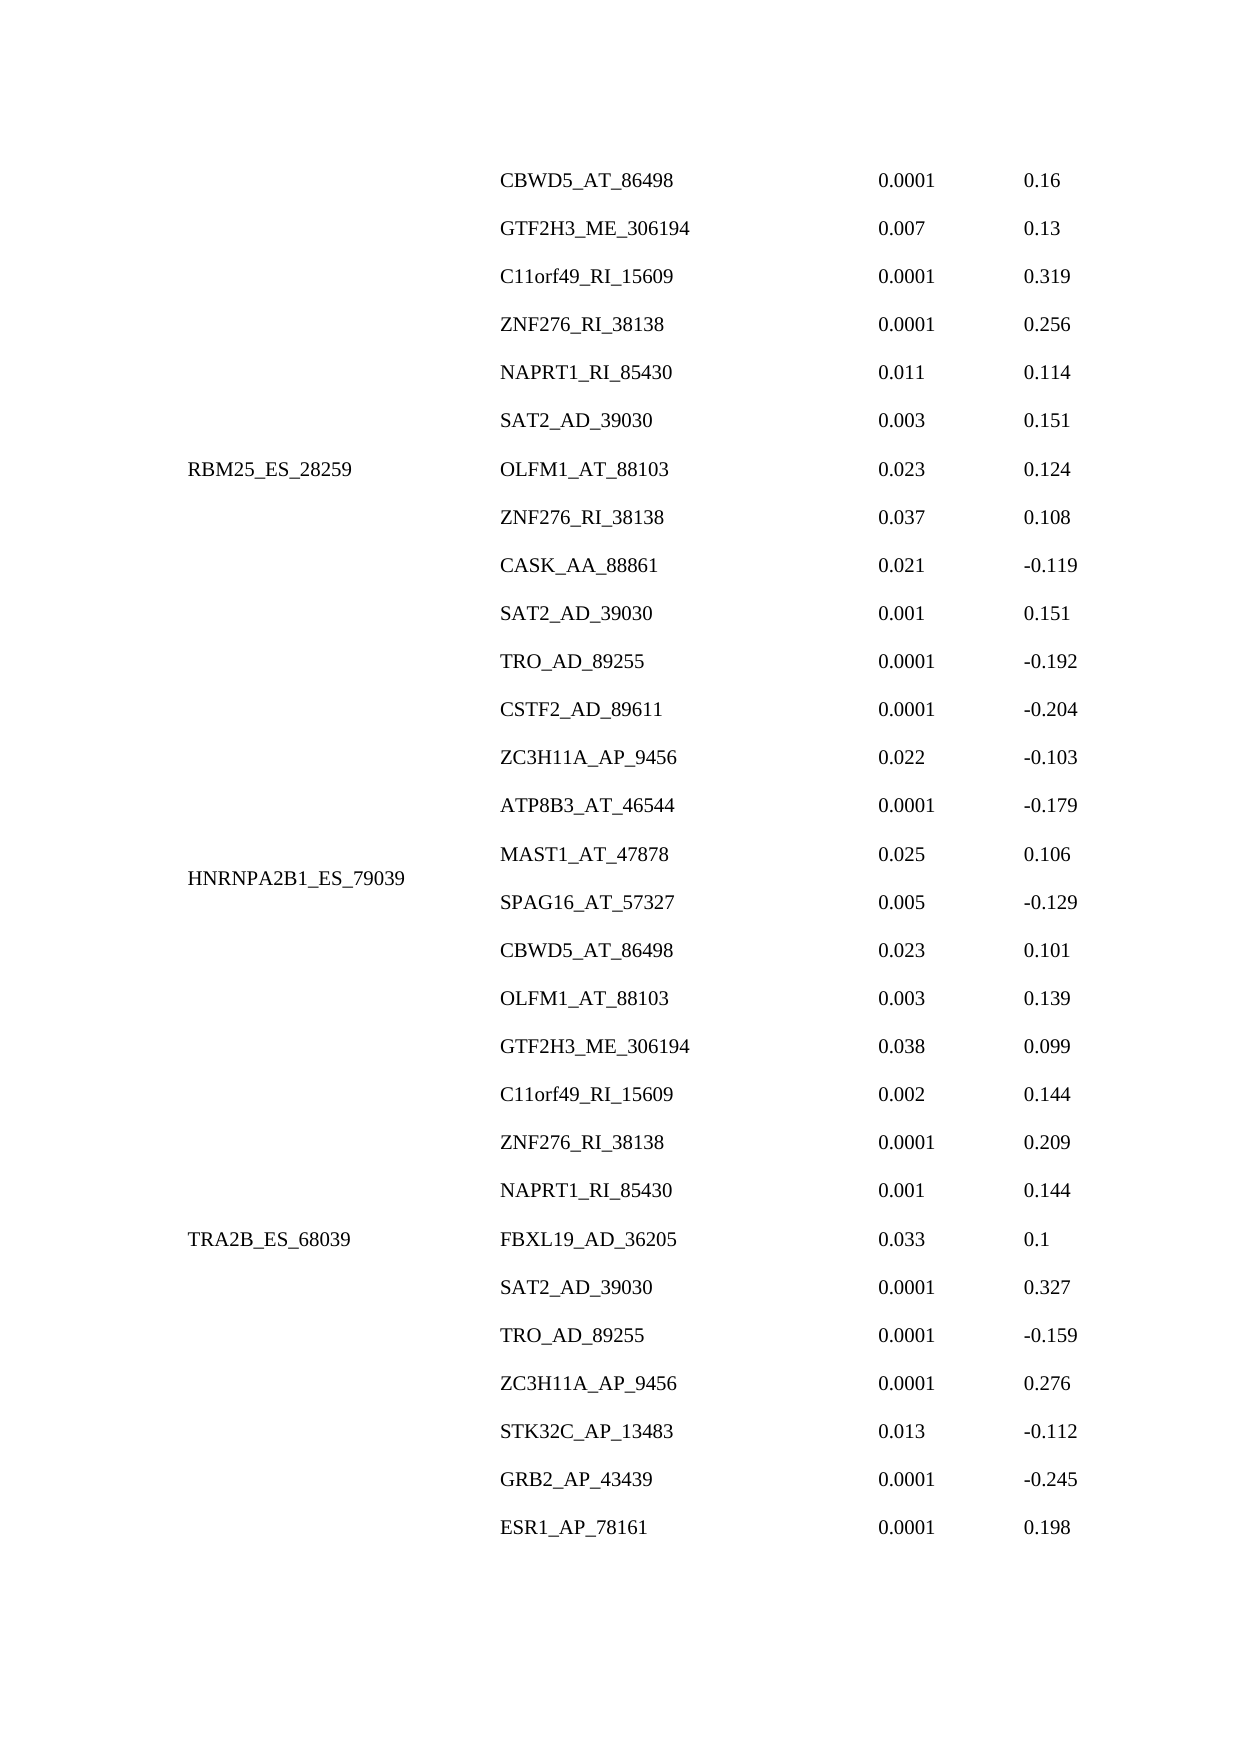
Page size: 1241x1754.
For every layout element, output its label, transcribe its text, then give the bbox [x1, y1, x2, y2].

table_cell NAPRT1_RI_85430 [498, 1173, 877, 1221]
table_cell 0.151 [1022, 595, 1148, 643]
table_cell 0.099 [1022, 1028, 1148, 1076]
table_cell OLFM1_AT_88103 [498, 980, 877, 1028]
table_cell 0.013 [877, 1413, 1022, 1461]
table_cell 0.005 [877, 884, 1022, 932]
table_cell 0.007 [877, 210, 1022, 258]
table_cell 0.038 [877, 1028, 1022, 1076]
table_cell TRO_AD_89255 [498, 1317, 877, 1365]
table_cell 0.025 [877, 836, 1022, 884]
table_cell 0.0001 [877, 788, 1022, 836]
table_cell 0.106 [1022, 836, 1148, 884]
table_cell C11orf49_RI_15609 [498, 258, 877, 306]
table_cell 0.033 [877, 1221, 1022, 1269]
table_cell TRA2B_ES_68039 [186, 1221, 498, 1558]
table_cell HNRNPA2B1_ES_79039 [186, 547, 498, 1221]
table_cell 0.023 [877, 451, 1022, 499]
table_cell 0.276 [1022, 1365, 1148, 1413]
table_cell 0.0001 [877, 691, 1022, 739]
table_cell 0.001 [877, 1173, 1022, 1221]
table_cell ZC3H11A_AP_9456 [498, 1365, 877, 1413]
table_cell 0.151 [1022, 403, 1148, 451]
table_cell 0.124 [1022, 451, 1148, 499]
table_cell SAT2_AD_39030 [498, 595, 877, 643]
table_cell GTF2H3_ME_306194 [498, 1028, 877, 1076]
table_cell 0.114 [1022, 355, 1148, 403]
table_cell ZNF276_RI_38138 [498, 306, 877, 354]
table_cell 0.319 [1022, 258, 1148, 306]
table_cell 0.108 [1022, 499, 1148, 547]
table_cell ZC3H11A_AP_9456 [498, 740, 877, 788]
table_cell 0.0001 [877, 1365, 1022, 1413]
table_cell STK32C_AP_13483 [498, 1413, 877, 1461]
table_cell 0.022 [877, 740, 1022, 788]
table_cell -0.112 [1022, 1413, 1148, 1461]
table_cell NAPRT1_RI_85430 [498, 355, 877, 403]
table_cell CBWD5_AT_86498 [498, 932, 877, 980]
table_cell -0.129 [1022, 884, 1148, 932]
table_cell SPAG16_AT_57327 [498, 884, 877, 932]
table_cell 0.003 [877, 403, 1022, 451]
table_cell GTF2H3_ME_306194 [498, 210, 877, 258]
table_cell 0.16 [1022, 162, 1148, 210]
table_cell 0.021 [877, 547, 1022, 595]
table_cell ESR1_AP_78161 [498, 1510, 877, 1558]
table_cell 0.0001 [877, 1125, 1022, 1173]
table_cell 0.144 [1022, 1173, 1148, 1221]
table_cell 0.011 [877, 355, 1022, 403]
table_cell ATP8B3_AT_46544 [498, 788, 877, 836]
table_cell OLFM1_AT_88103 [498, 451, 877, 499]
table_cell 0.198 [1022, 1510, 1148, 1558]
table_cell 0.13 [1022, 210, 1148, 258]
table_cell CASK_AA_88861 [498, 547, 877, 595]
table_cell 0.1 [1022, 1221, 1148, 1269]
table_cell 0.327 [1022, 1269, 1148, 1317]
table_cell -0.245 [1022, 1461, 1148, 1509]
table_cell ZNF276_RI_38138 [498, 1125, 877, 1173]
table_cell 0.002 [877, 1076, 1022, 1124]
table_cell 0.037 [877, 499, 1022, 547]
table_cell 0.144 [1022, 1076, 1148, 1124]
table_cell -0.103 [1022, 740, 1148, 788]
table_cell 0.0001 [877, 258, 1022, 306]
table_cell 0.0001 [877, 1317, 1022, 1365]
table_cell 0.139 [1022, 980, 1148, 1028]
table_cell -0.179 [1022, 788, 1148, 836]
table_cell CSTF2_AD_89611 [498, 691, 877, 739]
table_cell 0.0001 [877, 162, 1022, 210]
table_cell 0.256 [1022, 306, 1148, 354]
table_cell 0.001 [877, 595, 1022, 643]
table_cell 0.0001 [877, 306, 1022, 354]
table_cell -0.159 [1022, 1317, 1148, 1365]
table_cell ZNF276_RI_38138 [498, 499, 877, 547]
table_cell MAST1_AT_47878 [498, 836, 877, 884]
table_cell RBM25_ES_28259 [186, 403, 498, 547]
table_cell -0.192 [1022, 643, 1148, 691]
table_cell 0.0001 [877, 1461, 1022, 1509]
table_cell 0.003 [877, 980, 1022, 1028]
table_cell 0.101 [1022, 932, 1148, 980]
table_cell 0.0001 [877, 643, 1022, 691]
table_cell CBWD5_AT_86498 [498, 162, 877, 210]
table_cell TRO_AD_89255 [498, 643, 877, 691]
table_cell 0.0001 [877, 1510, 1022, 1558]
table_cell 0.209 [1022, 1125, 1148, 1173]
table_cell -0.204 [1022, 691, 1148, 739]
table_cell GRB2_AP_43439 [498, 1461, 877, 1509]
table_cell SAT2_AD_39030 [498, 403, 877, 451]
table_cell SAT2_AD_39030 [498, 1269, 877, 1317]
table_cell 0.023 [877, 932, 1022, 980]
table_cell C11orf49_RI_15609 [498, 1076, 877, 1124]
table_cell -0.119 [1022, 547, 1148, 595]
table_cell 0.0001 [877, 1269, 1022, 1317]
table_cell FBXL19_AD_36205 [498, 1221, 877, 1269]
